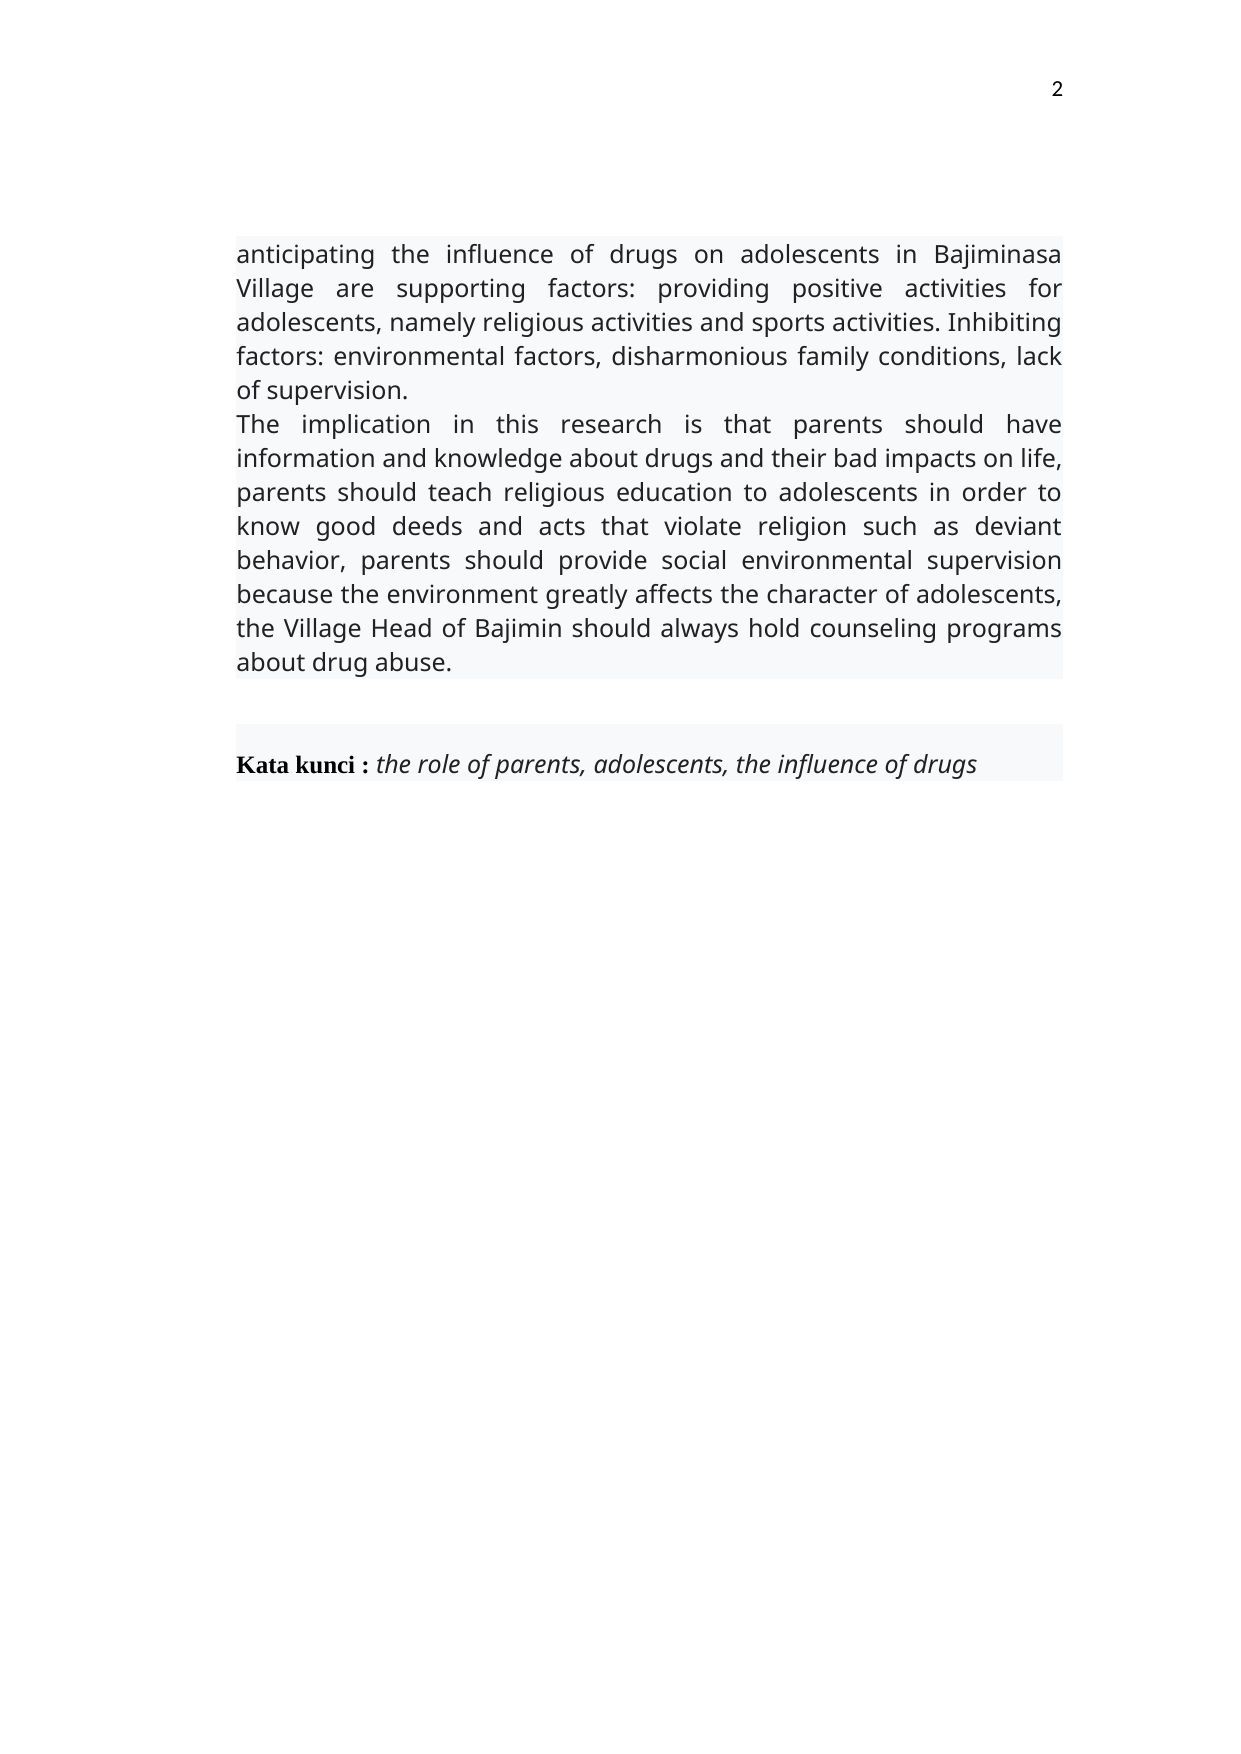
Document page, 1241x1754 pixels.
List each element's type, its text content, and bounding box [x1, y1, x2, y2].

text Kata kunci : the role of parents, adolescents, the influence of drugs [236, 724, 1063, 781]
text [236, 236, 1063, 407]
text The implication in this research is that parents should have information and knowledge about drugs and their bad impacts on life, parents should teach religious education to adolescents in order to know good deeds and acts that violate religion such as deviant behavior, parents should provide social environmental supervision because the environment greatly affects the character of adolescents, the Village Head of Bajimin should always hold counseling programs about drug abuse. [236, 407, 1063, 679]
